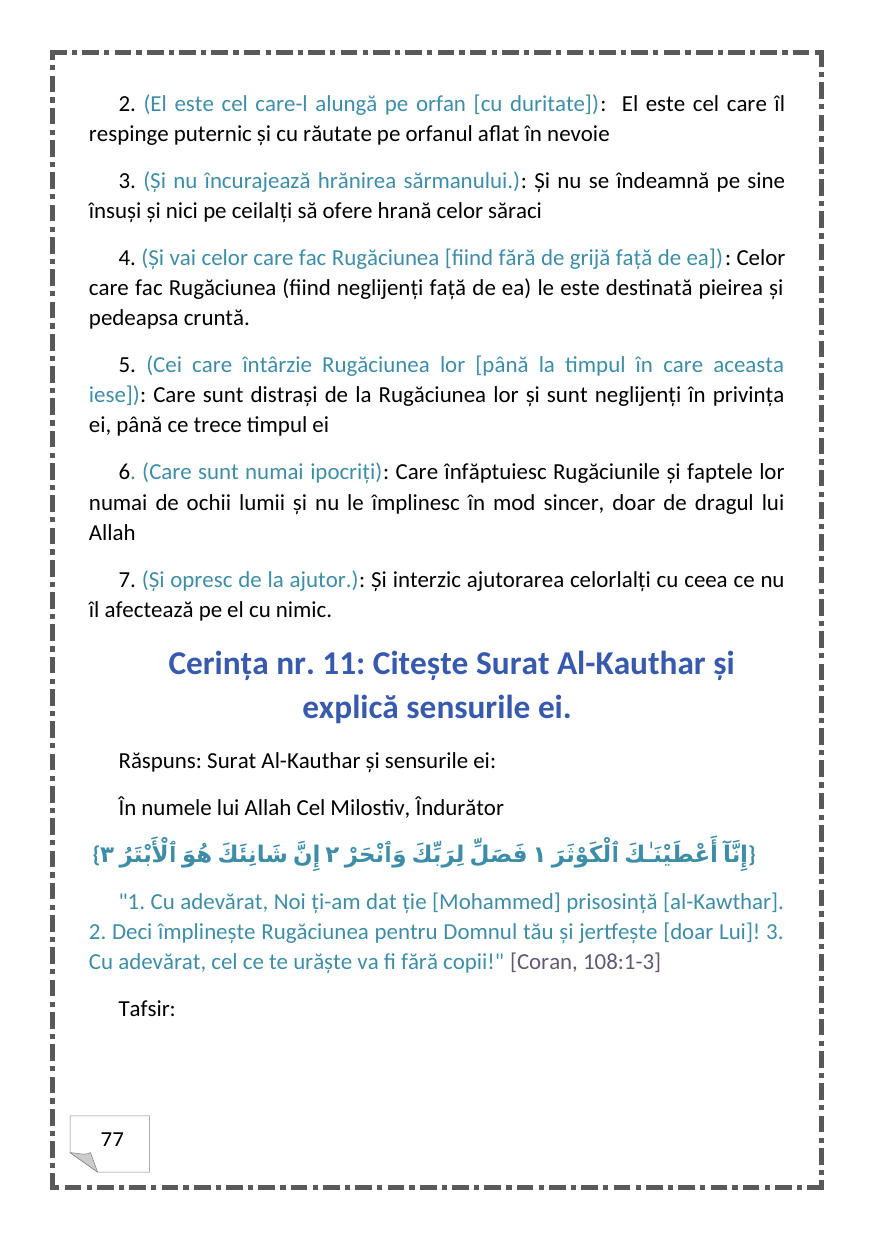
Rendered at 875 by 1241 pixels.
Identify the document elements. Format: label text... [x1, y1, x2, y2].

subtitle Cerința nr. 11: Citește Surat Al-Kauthar și explică sensurile ei. [89, 642, 785, 726]
text 2. (El este cel care-l alungă pe orfan [cu duritate]): El este cel care îl respinge puternic și cu răutate pe orfanul aflat în nevoie [89, 89, 785, 147]
text {إِنَّآ أَعْطَيْنَـٰكَ ٱلْكَوْثَرَ ١ فَصَلِّ لِرَبِّكَ وَٱنْحَرْ ٢ إِنَّ شَانِئَكَ هُوَ ٱلْأَبْتَرُ ٣} [89, 840, 785, 868]
text 7. (Și opresc de la ajutor.): Și interzic ajutorarea celorlalți cu ceea ce nu îl afectează pe el cu nimic. [89, 565, 785, 623]
text 6. (Care sunt numai ipocriți): Care înfăptuiesc Rugăciunile și faptele lor numai de ochii lumii și nu le împlinesc în mod sincer, doar de dragul lui Allah [89, 457, 785, 546]
text Răspuns: Surat Al-Kauthar și sensurile ei: [89, 746, 785, 774]
text În numele lui Allah Cel Milostiv, Îndurător [89, 793, 785, 821]
text 5. (Cei care întârzie Rugăciunea lor [până la timpul în care aceasta iese]): Care sunt distrași de la Rugăciunea lor și sunt neglijenți în privința ei, până ce trece timpul ei [89, 350, 785, 438]
text 3. (Și nu încurajează hrănirea sărmanului.): Și nu se îndeamnă pe sine însuși și nici pe ceilalți să ofere hrană celor săraci [89, 166, 785, 224]
text 4. (Și vai celor care fac Rugăciunea [fiind fără de grijă față de ea]): Celor care fac Rugăciunea (fiind neglijenți față de ea) le este destinată pieirea și pedeapsa cruntă. [89, 243, 785, 331]
text Tafsir: [89, 994, 785, 1022]
text "1. Cu adevărat, Noi ți-am dat ție [Mohammed] prisosință [al-Kawthar]. 2. Deci împlinește Rugăciunea pentru Domnul tău și jertfește [doar Lui]! 3. Cu adevărat, cel ce te urăște va fi fără copii!" [Coran, 108:1-3] [89, 887, 785, 975]
